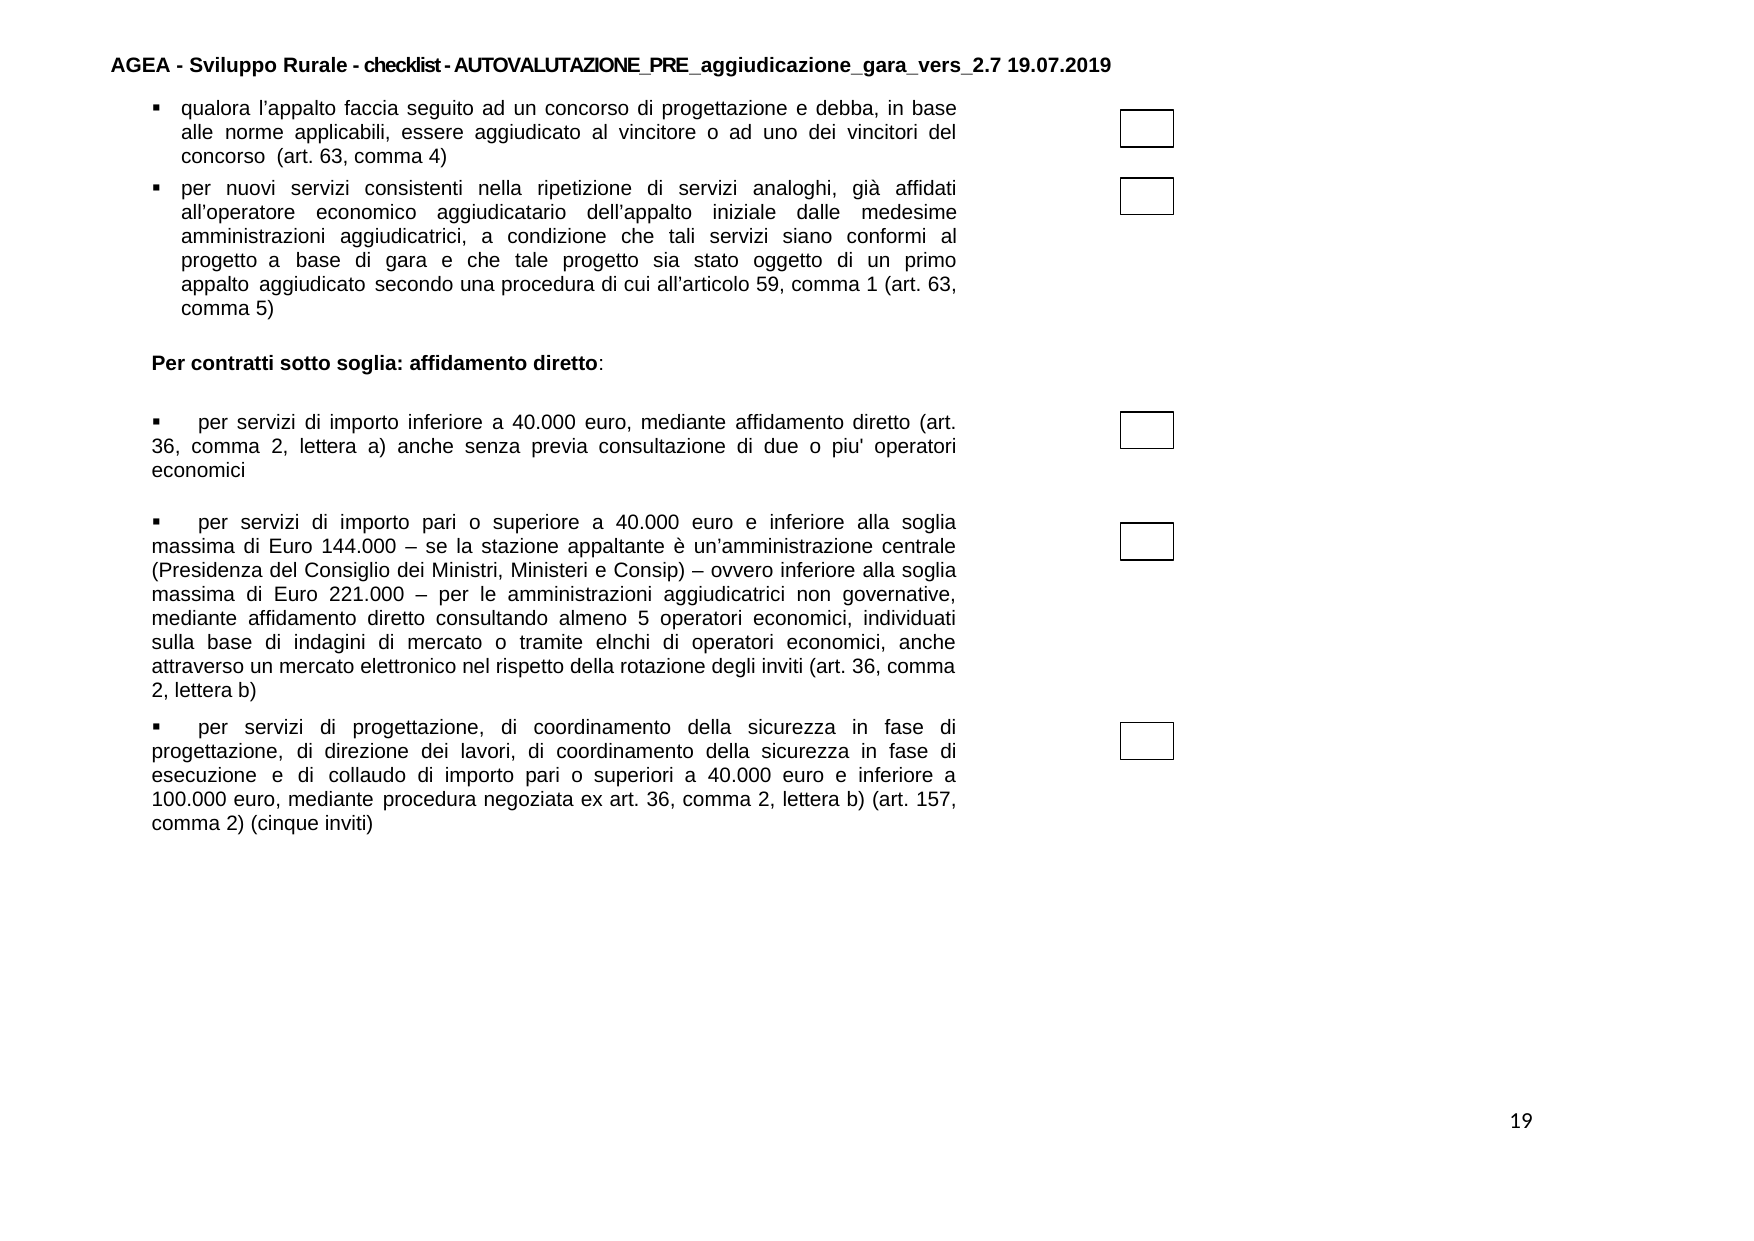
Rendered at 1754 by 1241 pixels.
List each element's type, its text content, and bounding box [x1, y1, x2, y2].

list per servizi di importo inferiore a 40.000 euro, mediante affidamento diretto (art. 36, comma 2, lettera a) anche senza previa consultazione di due o piu' operatori economici [151, 410, 957, 482]
list per servizi di importo pari o superiore a 40.000 euro e inferiore alla soglia massima di Euro 144.000 – se la stazione appaltante è un’amministrazione centrale (Presidenza del Consiglio dei Ministri, Ministeri e Consip) – ovvero inferiore alla soglia massima di Euro 221.000 – per le amministrazioni aggiudicatrici non governative, mediante affidamento diretto consultando almeno 5 operatori economici, individuati sulla base di indagini di mercato o tramite elnchi di operatori economici, anche attraverso un mercato elettronico nel rispetto della rotazione degli inviti (art. 36, comma 2, lettera b) [151, 510, 957, 701]
list per nuovi servizi consistenti nella ripetizione di servizi analoghi, già affidati all’operatore economico aggiudicatario dell’appalto iniziale dalle medesime amministrazioni aggiudicatrici, a condizione che tali servizi siano conformi al progetto a base di gara e che tale progetto sia stato oggetto di un primo appalto aggiudicato secondo una procedura di cui all’articolo 59, comma 1 (art. 63, comma 5) [151, 176, 957, 319]
list per servizi di progettazione, di coordinamento della sicurezza in fase di progettazione, di direzione dei lavori, di coordinamento della sicurezza in fase di esecuzione e di collaudo di importo pari o superiori a 40.000 euro e inferiore a 100.000 euro, mediante procedura negoziata ex art. 36, comma 2, lettera b) (art. 157, comma 2) (cinque inviti) [151, 715, 957, 835]
text Per contratti sotto soglia: affidamento diretto: [151, 351, 957, 375]
list qualora l’appalto faccia seguito ad un concorso di progettazione e debba, in base alle norme applicabili, essere aggiudicato al vincitore o ad uno dei vincitori del concorso (art. 63, comma 4) [151, 96, 957, 168]
